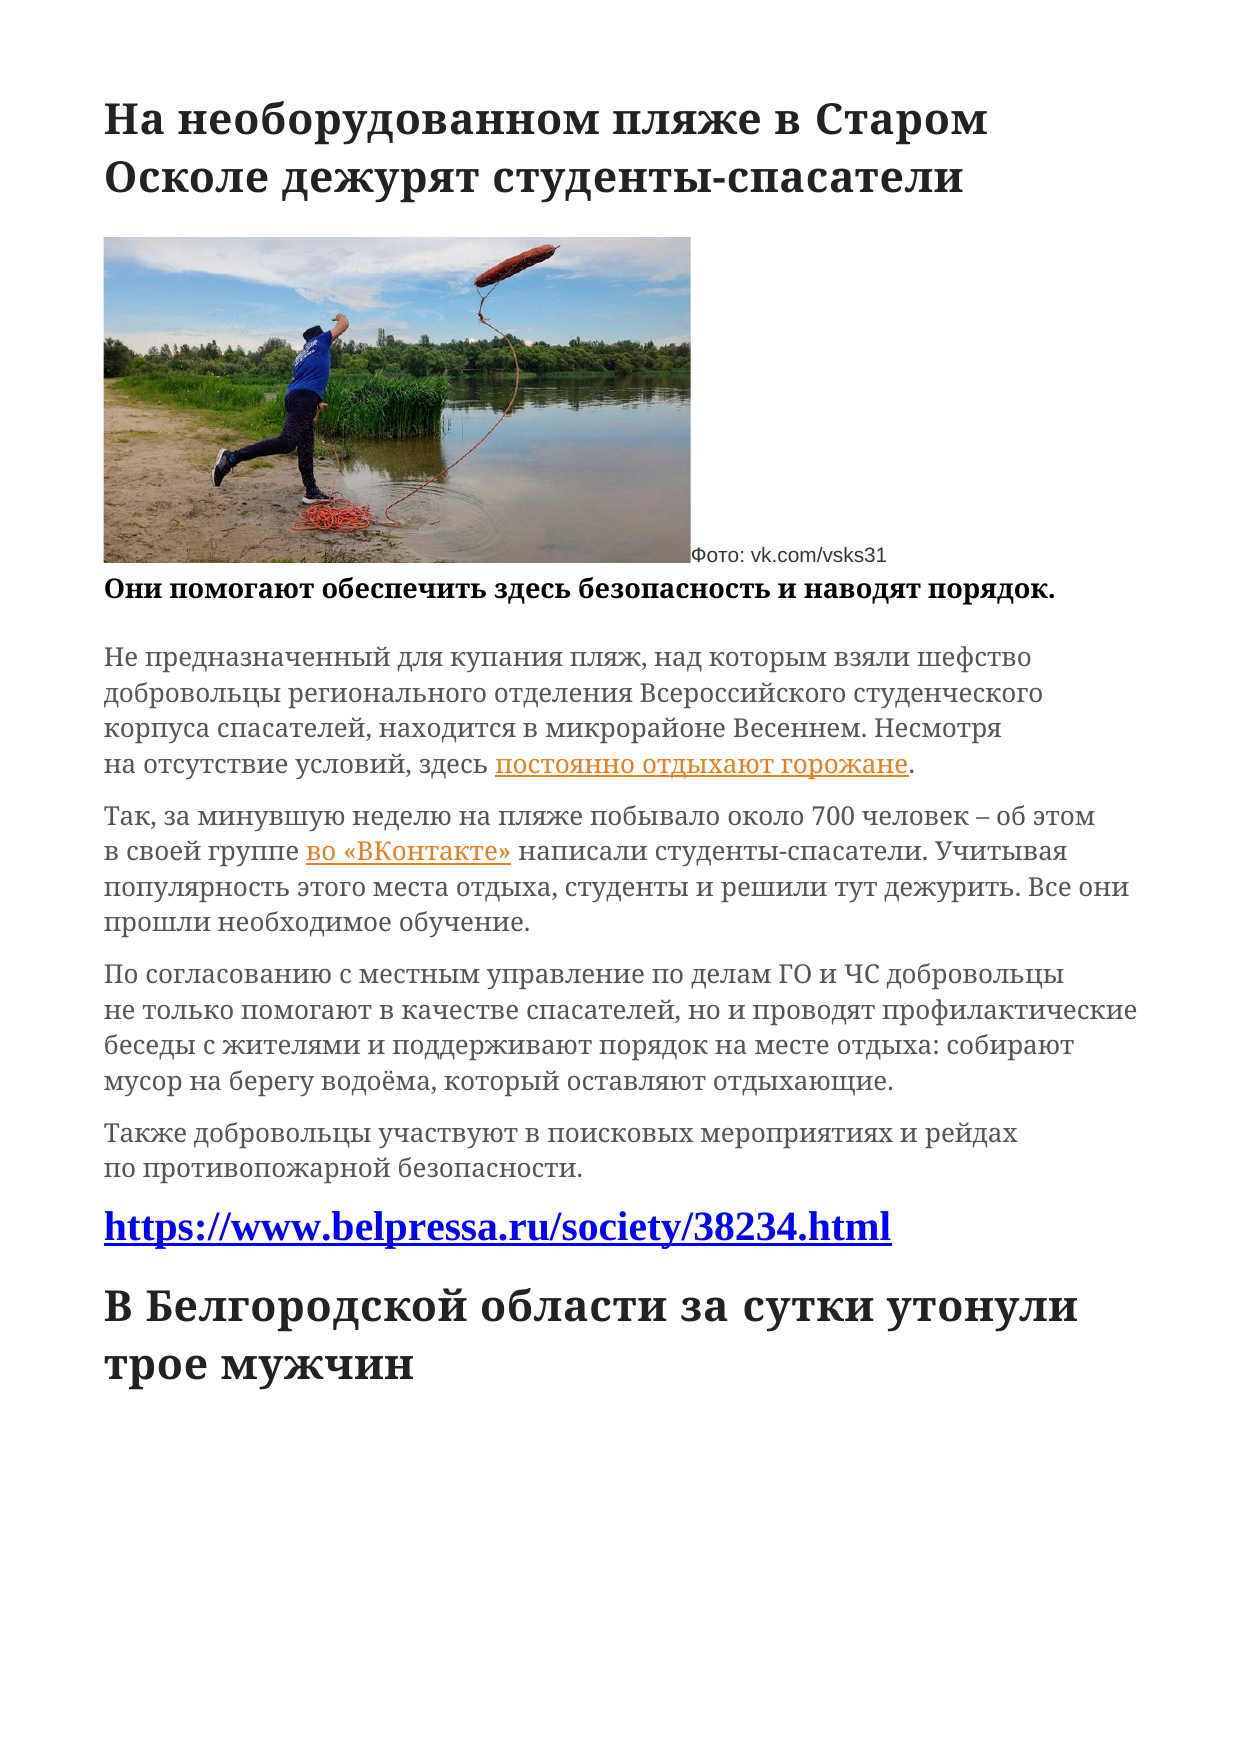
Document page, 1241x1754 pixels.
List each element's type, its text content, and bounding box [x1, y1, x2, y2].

text По согласованию с местным управление по делам ГО и ЧС добровольцы не только помогают в качестве спасателей, но и проводят профилактические беседы с жителями и поддерживают порядок на месте отдыха: собирают мусор на берегу водоёма, который оставляют отдыхающие. [103, 956, 1152, 1098]
picture [103, 237, 691, 563]
text Они помогают обеспечить здесь безопасность и наводят порядок. [103, 567, 1152, 606]
text Также добровольцы участвуют в поисковых мероприятиях и рейдах по противопожарной безопасности. [103, 1114, 1152, 1185]
text https://www.belpressa.ru/society/38234.html [103, 1202, 1152, 1250]
subtitle В Белгородской области за сутки утонули трое мужчин [103, 1276, 1152, 1392]
subtitle На необорудованном пляже в Старом Осколе дежурят студенты-спасатели [103, 89, 1152, 205]
text Так, за минувшую неделю на пляже побывало около 700 человек – об этом в своей группе во «ВКонтакте» написали студенты-спасатели. Учитывая популярность этого места отдыха, студенты и решили тут дежурить. Все они прошли необходимое обучение. [103, 797, 1152, 939]
text Не предназначенный для купания пляж, над которым взяли шефство добровольцы регионального отделения Всероссийского студенческого корпуса спасателей, находится в микрорайоне Весеннем. Несмотря на отсутствие условий, здесь постоянно отдыхают горожане. [103, 639, 1152, 781]
